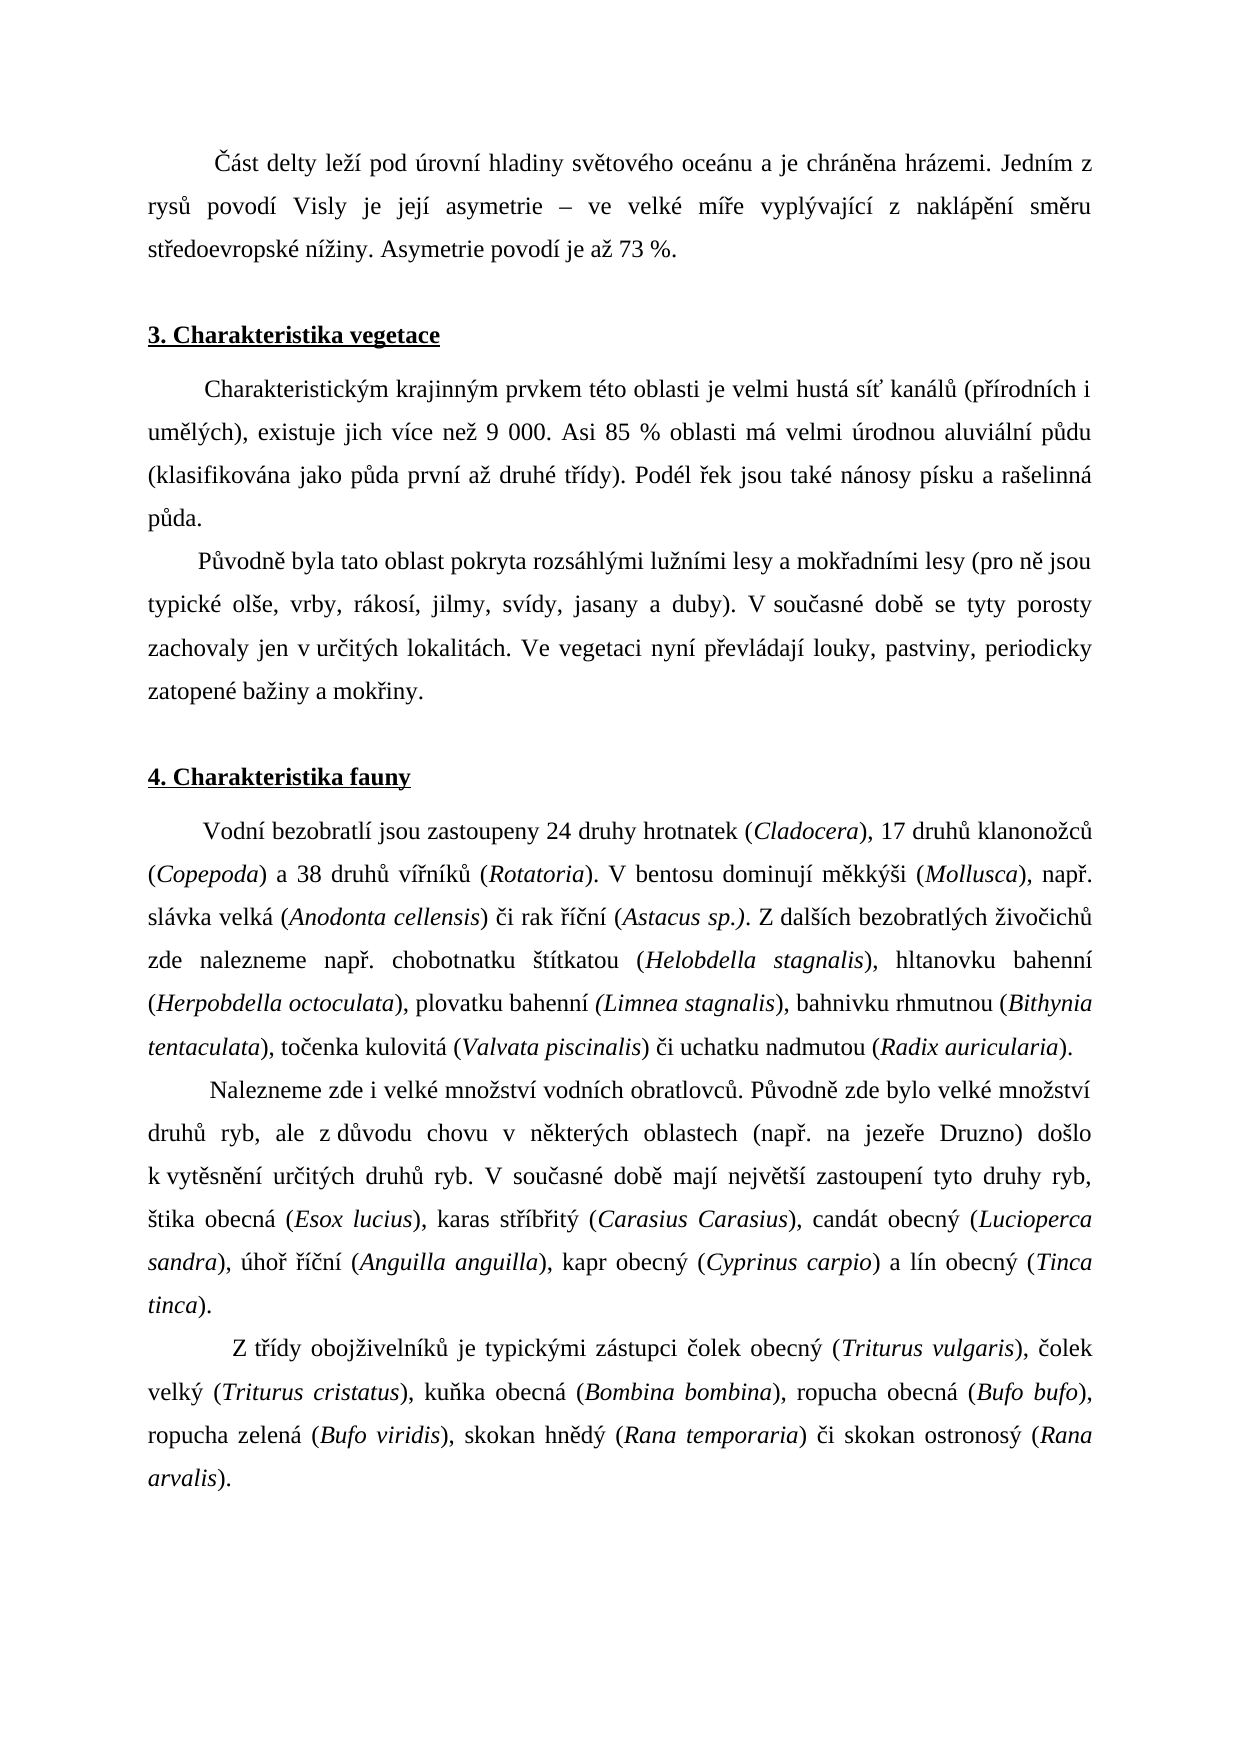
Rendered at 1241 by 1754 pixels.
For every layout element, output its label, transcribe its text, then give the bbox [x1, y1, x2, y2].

text Původně byla tato oblast pokryta rozsáhlými lužními lesy a mokřadními lesy (pro ně jsou typické olše, vrby, rákosí, jilmy, svídy, jasany a duby). V současné době se tyty porosty zachovaly jen v určitých lokalitách. Ve vegetaci nyní převládají louky, pastviny, periodicky zatopené bažiny a mokřiny. [148, 546, 1093, 704]
text 3. Charakteristika vegetace [148, 320, 1093, 349]
text 4. Charakteristika fauny [148, 762, 1093, 791]
text Z třídy obojživelníků je typickými zástupci čolek obecný (Triturus vulgaris), čolek velký (Triturus cristatus), kuňka obecná (Bombina bombina), ropucha obecná (Bufo bufo), ropucha zelená (Bufo viridis), skokan hnědý (Rana temporaria) či skokan ostronosý (Rana arvalis). [148, 1333, 1093, 1492]
text Část delty leží pod úrovní hladiny světového oceánu a je chráněna hrázemi. Jedním z rysů povodí Visly je její asymetrie – ve velké míře vyplývající z naklápění směru středoevropské nížiny. Asymetrie povodí je až 73 %. [148, 148, 1093, 263]
text Charakteristickým krajinným prvkem této oblasti je velmi hustá síť kanálů (přírodních i umělých), existuje jich více než 9 000. Asi 85 % oblasti má velmi úrodnou aluviální půdu (klasifikována jako půda první až druhé třídy). Podél řek jsou také nánosy písku a rašelinná půda. [148, 374, 1093, 532]
text Nalezneme zde i velké množství vodních obratlovců. Původně zde bylo velké množství druhů ryb, ale z důvodu chovu v některých oblastech (např. na jezeře Druzno) došlo k vytěsnění určitých druhů ryb. V současné době mají největší zastoupení tyto druhy ryb, štika obecná (Esox lucius), karas stříbřitý (Carasius Carasius), candát obecný (Lucioperca sandra), úhoř říční (Anguilla anguilla), kapr obecný (Cyprinus carpio) a lín obecný (Tinca tinca). [148, 1075, 1093, 1319]
text Vodní bezobratlí jsou zastoupeny 24 druhy hrotnatek (Cladocera), 17 druhů klanonožců (Copepoda) a 38 druhů vířníků (Rotatoria). V bentosu dominují měkkýši (Mollusca), např. slávka velká (Anodonta cellensis) či rak říční (Astacus sp.). Z dalších bezobratlých živočichů zde nalezneme např. chobotnatku štítkatou (Helobdella stagnalis), hltanovku bahenní (Herpobdella octoculata), plovatku bahenní (Limnea stagnalis), bahnivku rhmutnou (Bithynia tentaculata), točenka kulovitá (Valvata piscinalis) či uchatku nadmutou (Radix auricularia). [148, 816, 1093, 1060]
